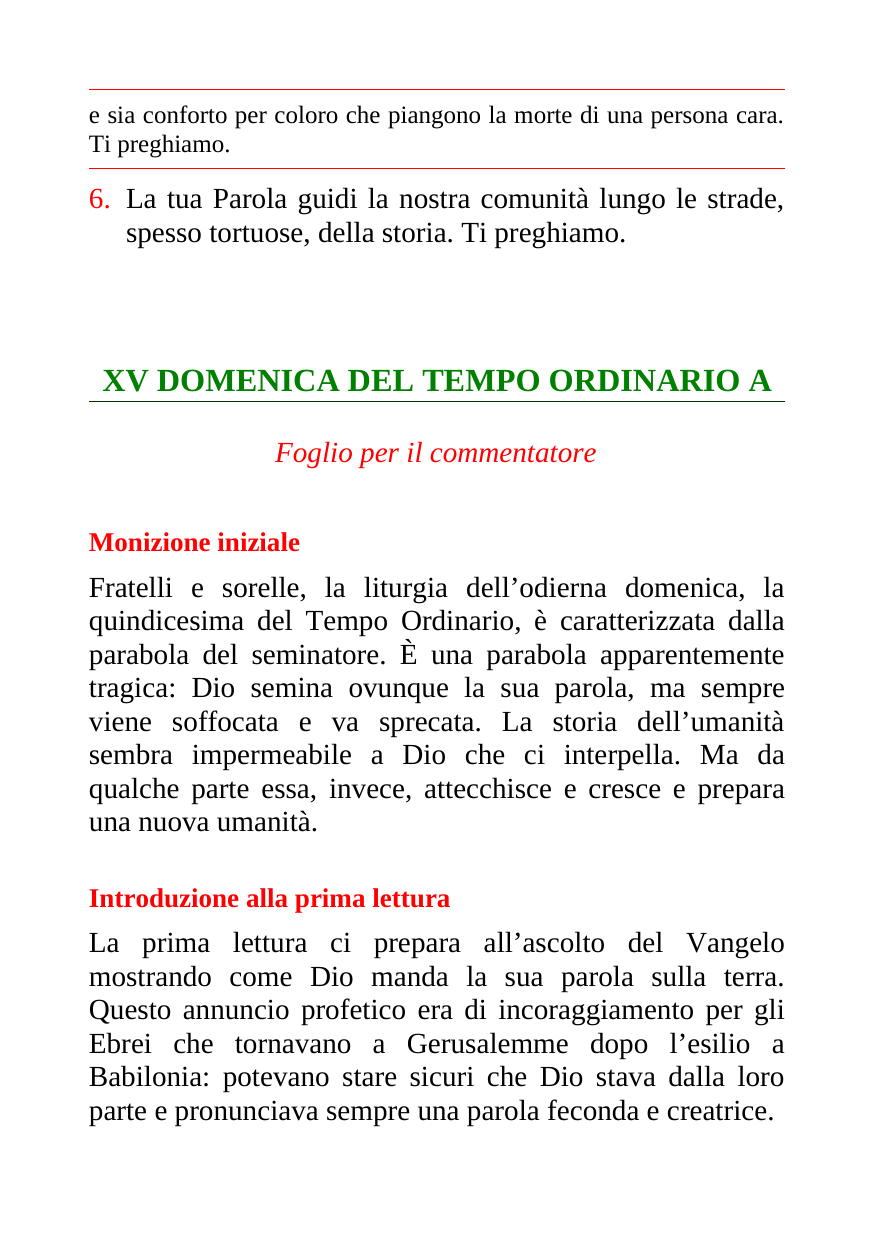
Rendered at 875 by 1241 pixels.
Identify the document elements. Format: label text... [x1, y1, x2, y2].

text La prima lettura ci prepara all’ascolto del Vangelo mostrando come Dio manda la sua parola sulla terra. Questo annuncio profetico era di incoraggiamento per gli Ebrei che tornavano a Gerusalemme dopo l’esilio a Babilonia: potevano stare sicuri che Dio stava dalla loro parte e pronunciava sempre una parola feconda e creatrice. [89, 925, 785, 1127]
list La tua Parola guidi la nostra comunità lungo le strade, spesso tortuose, della storia. Ti preghiamo. [89, 182, 785, 249]
subtitle Foglio per il commentatore [89, 435, 785, 469]
text Introduzione alla prima lettura [89, 882, 785, 913]
text XV DOMENICA DEL TEMPO ORDINARIO A [89, 361, 785, 401]
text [89, 90, 785, 168]
text Fratelli e sorelle, la liturgia dell’odierna domenica, la quindicesima del Tempo Ordinario, è caratterizzata dalla parabola del seminatore. È una parabola apparentemente tragica: Dio semina ovunque la sua parola, ma sempre viene soffocata e va sprecata. La storia dell’umanità sembra impermeabile a Dio che ci interpella. Ma da qualche parte essa, invece, attecchisce e cresce e prepara una nuova umanità. [89, 570, 785, 838]
text Monizione iniziale [89, 526, 785, 557]
